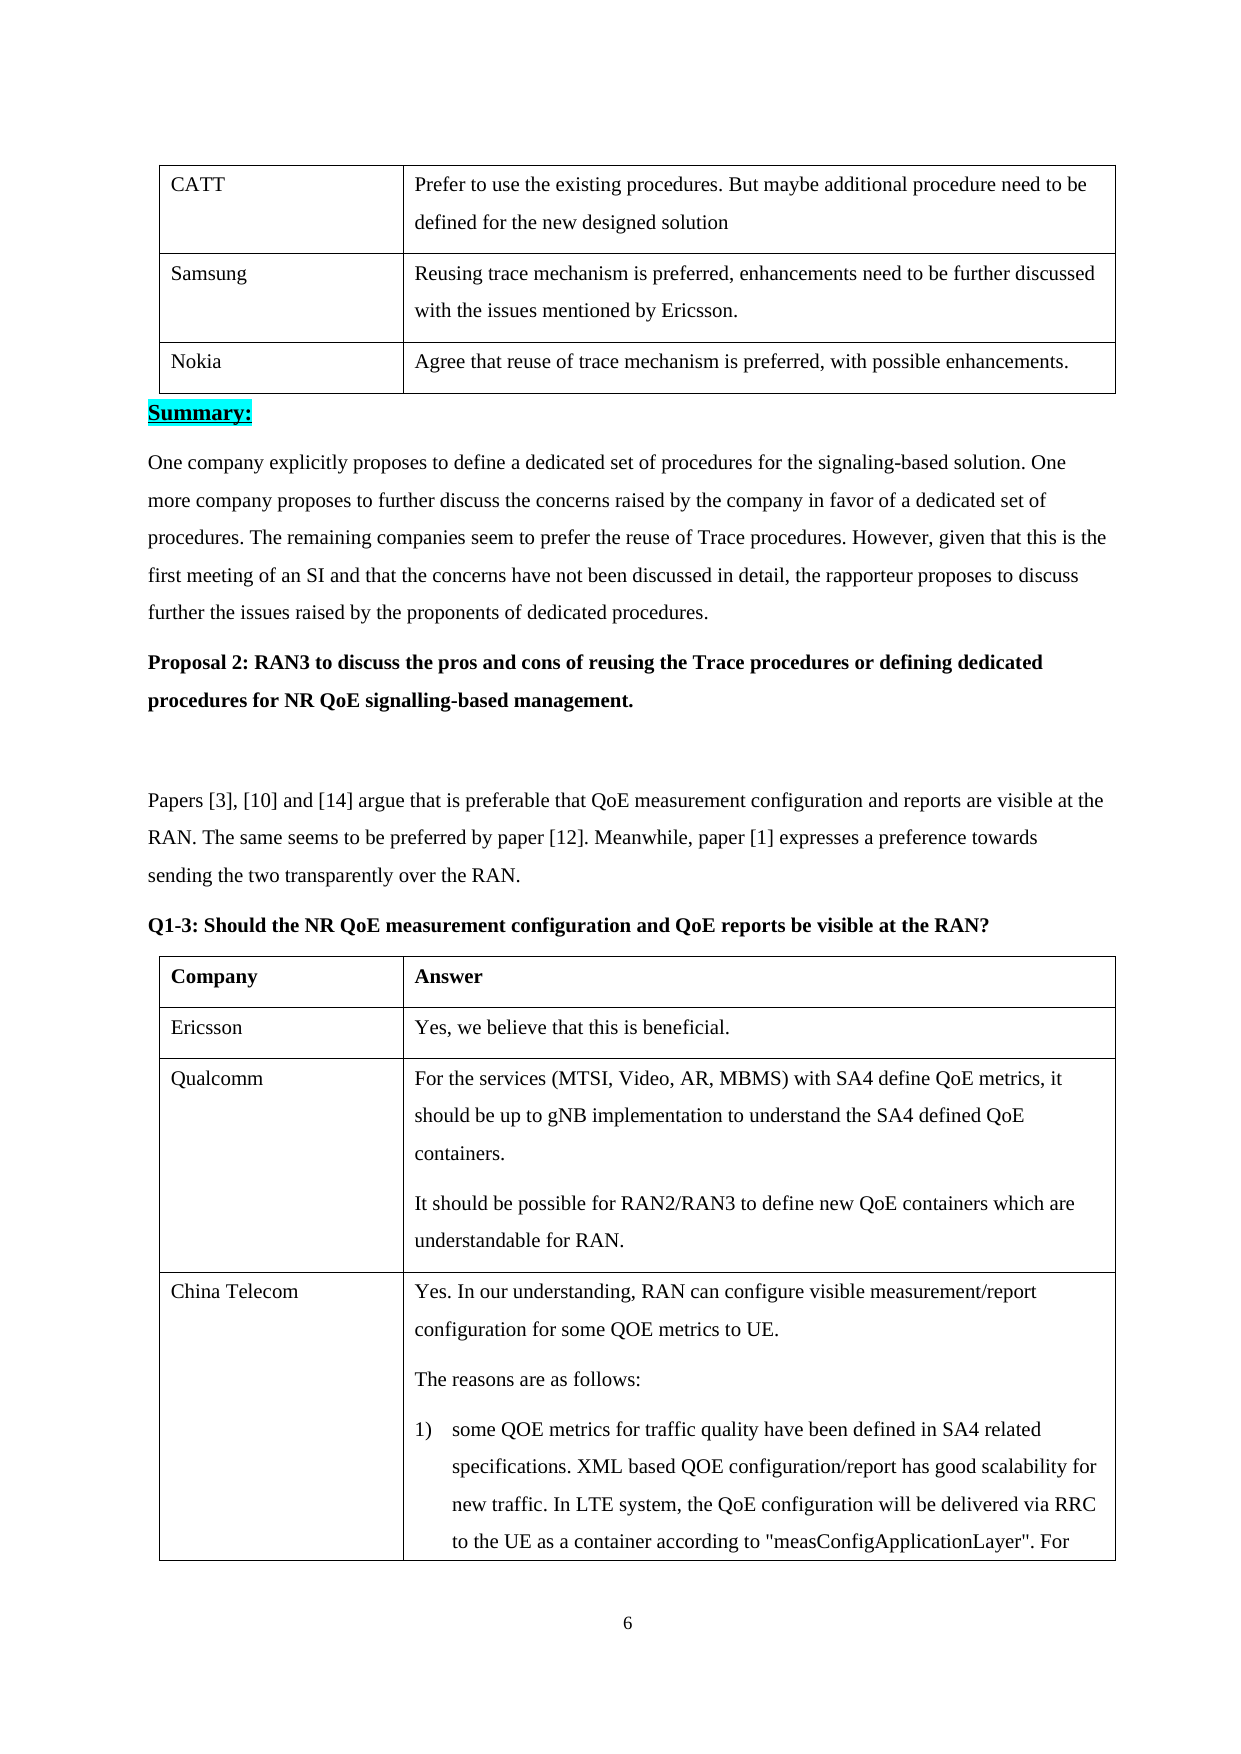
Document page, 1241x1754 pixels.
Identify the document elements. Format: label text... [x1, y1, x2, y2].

table_cell CATT [160, 166, 403, 253]
table_cell Reusing trace mechanism is preferred, enhancements need to be further discussed with the issues mentioned by Ericsson. [404, 254, 1115, 342]
text Papers [3], [10] and [14] argue that is preferable that QoE measurement configuration and reports are visible at the RAN. The same seems to be preferred by paper [12]. Meanwhile, paper [1] expresses a preference towards sending the two transparently over the RAN. [148, 781, 1107, 894]
table_header Answer [404, 957, 1115, 1007]
table_cell Prefer to use the existing procedures. But maybe additional procedure need to be defined for the new designed solution [404, 166, 1115, 253]
text Summary: [148, 394, 1107, 431]
table_cell Qualcomm [160, 1059, 403, 1272]
table_cell For the services (MTSI, Video, AR, MBMS) with SA4 define QoE metrics, it should be up to gNB implementation to understand the SA4 defined QoE containers. It should be possible for RAN2/RAN3 to define new QoE containers which are understandable for RAN. [404, 1059, 1115, 1272]
table_cell Yes, we believe that this is beneficial. [404, 1008, 1115, 1058]
table_cell Samsung [160, 254, 403, 342]
text One company explicitly proposes to define a dedicated set of procedures for the signaling-based solution. One more company proposes to further discuss the concerns raised by the company in favor of a dedicated set of procedures. The remaining companies seem to prefer the reuse of Trace procedures. However, given that this is the first meeting of an SI and that the concerns have not been discussed in detail, the rapporteur proposes to discuss further the issues raised by the proponents of dedicated procedures. [148, 444, 1107, 631]
table_cell China Telecom [160, 1273, 403, 1560]
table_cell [404, 1273, 1115, 1560]
text Q1-3: Should the NR QoE measurement configuration and QoE reports be visible at the RAN? [148, 906, 1107, 944]
text Proposal 2: RAN3 to discuss the pros and cons of reusing the Trace procedures or defining dedicated procedures for NR QoE signalling-based management. [148, 644, 1107, 719]
table_cell Nokia [160, 343, 403, 393]
table_header Company [160, 957, 403, 1007]
table_cell Agree that reuse of trace mechanism is preferred, with possible enhancements. [404, 343, 1115, 393]
table_cell Ericsson [160, 1008, 403, 1058]
